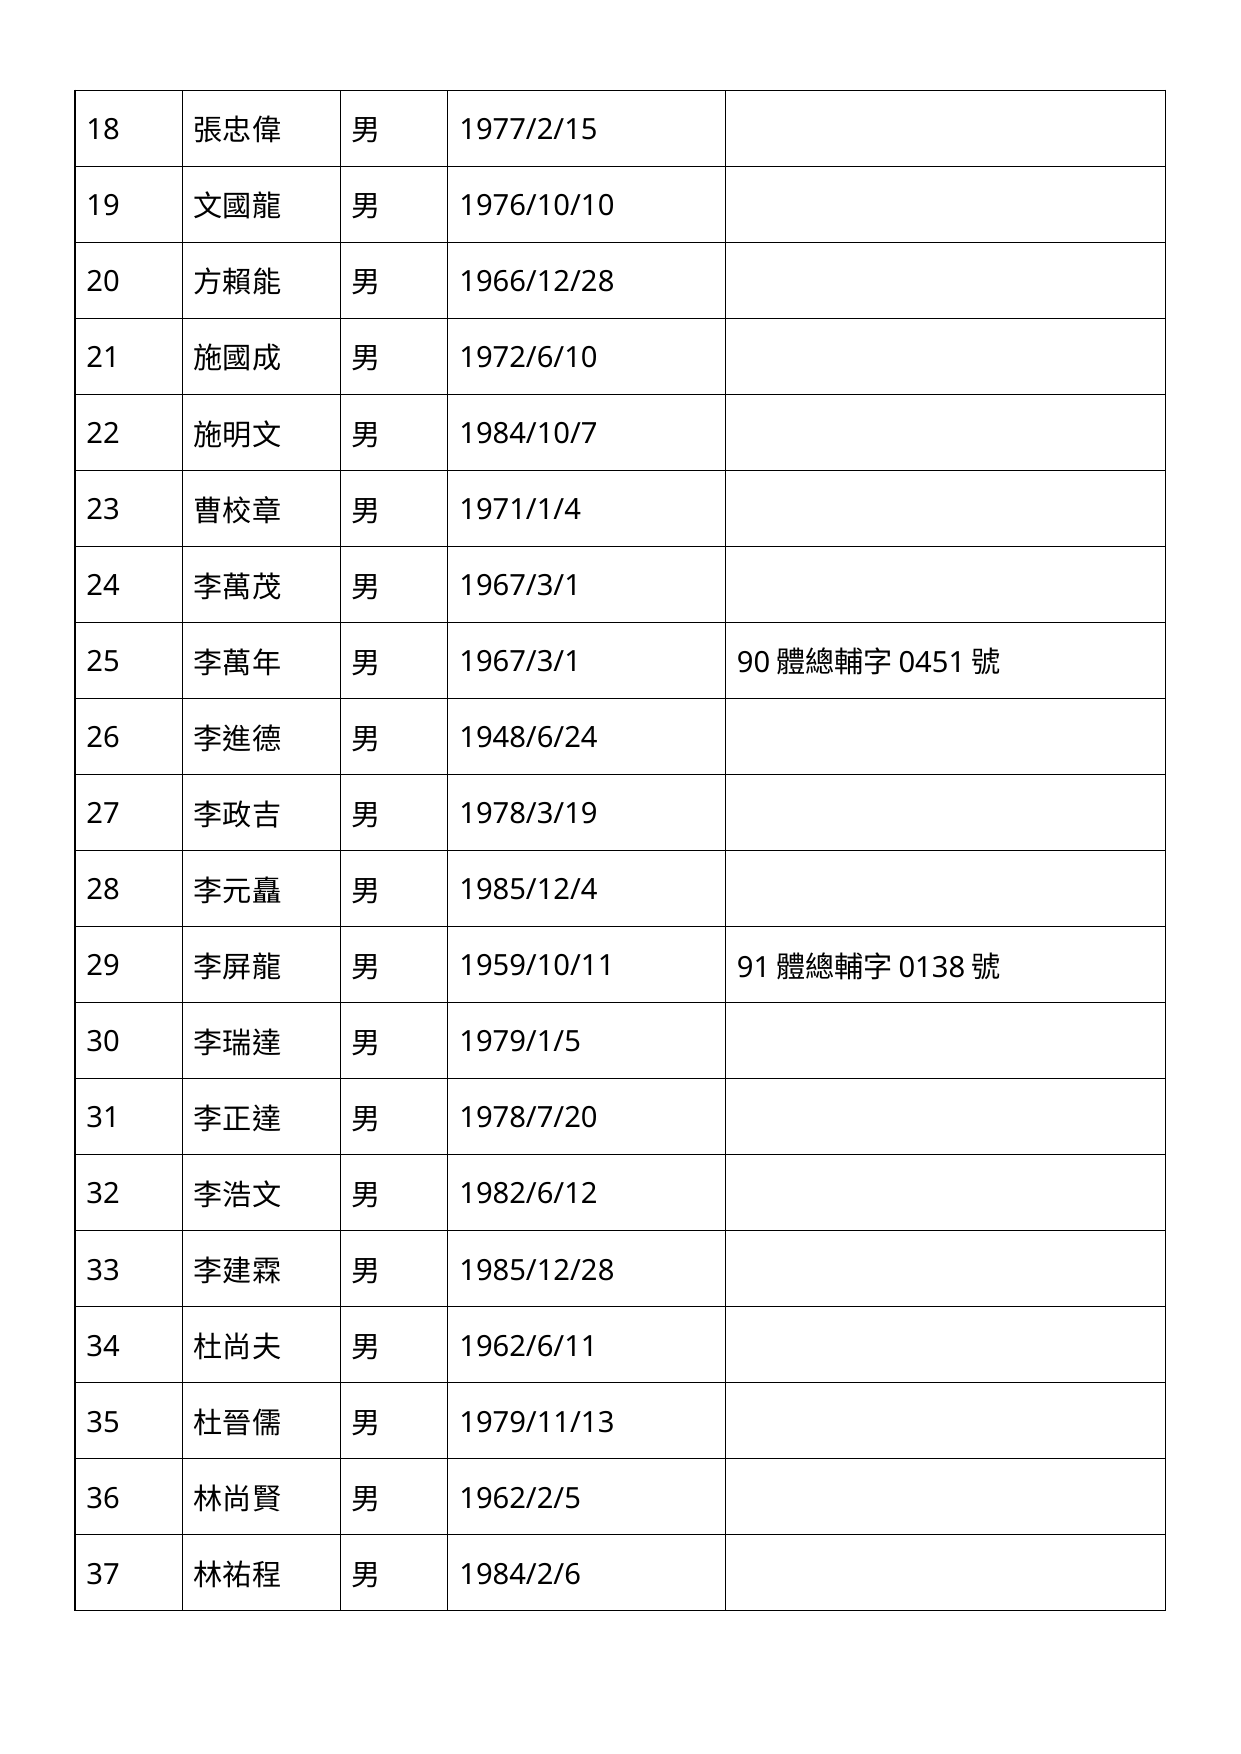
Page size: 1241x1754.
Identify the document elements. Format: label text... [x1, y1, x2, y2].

table_cell 27 [76, 775, 182, 850]
table_cell 文國龍 [183, 167, 340, 242]
table_cell [726, 851, 1165, 926]
table_cell [726, 1155, 1165, 1230]
table_cell 19 [76, 167, 182, 242]
table_cell 1962/6/11 [448, 1307, 725, 1382]
table_cell [726, 547, 1165, 622]
table_cell 1971/1/4 [448, 471, 725, 546]
table_cell 李萬茂 [183, 547, 340, 622]
table_cell 方賴能 [183, 243, 340, 318]
table_cell [726, 395, 1165, 470]
table_cell 男 [341, 167, 447, 242]
table_cell 1978/7/20 [448, 1079, 725, 1154]
table_cell 1972/6/10 [448, 319, 725, 394]
table_cell 男 [341, 1231, 447, 1306]
table_cell 32 [76, 1155, 182, 1230]
table_cell 李進德 [183, 699, 340, 774]
table_cell 李浩文 [183, 1155, 340, 1230]
table_cell [726, 471, 1165, 546]
table_cell 24 [76, 547, 182, 622]
table_cell 37 [76, 1535, 182, 1610]
table_cell [726, 91, 1165, 166]
table_cell 1967/3/1 [448, 623, 725, 698]
table_cell 1977/2/15 [448, 91, 725, 166]
table_cell 杜尚夫 [183, 1307, 340, 1382]
table_cell 男 [341, 91, 447, 166]
table_cell 男 [341, 395, 447, 470]
table_cell 1982/6/12 [448, 1155, 725, 1230]
table_cell 杜晉儒 [183, 1383, 340, 1458]
table_cell 29 [76, 927, 182, 1002]
table_cell 33 [76, 1231, 182, 1306]
table_cell 張忠偉 [183, 91, 340, 166]
table_cell 男 [341, 1459, 447, 1534]
table_cell 22 [76, 395, 182, 470]
table_cell 男 [341, 1383, 447, 1458]
table_cell [726, 1003, 1165, 1078]
table_cell 1962/2/5 [448, 1459, 725, 1534]
table_cell 20 [76, 243, 182, 318]
table_cell 林祐程 [183, 1535, 340, 1610]
table_cell 施國成 [183, 319, 340, 394]
table_cell 28 [76, 851, 182, 926]
table_cell 30 [76, 1003, 182, 1078]
table_cell 25 [76, 623, 182, 698]
table_cell 男 [341, 471, 447, 546]
table_cell 1948/6/24 [448, 699, 725, 774]
table_cell [726, 243, 1165, 318]
table_cell 23 [76, 471, 182, 546]
table_cell 男 [341, 699, 447, 774]
table_cell [726, 319, 1165, 394]
table_cell 26 [76, 699, 182, 774]
table_cell [726, 1231, 1165, 1306]
table_cell 男 [341, 1003, 447, 1078]
table_cell 91體總輔字0138號 [726, 927, 1165, 1002]
table_cell 男 [341, 319, 447, 394]
table_cell 1984/10/7 [448, 395, 725, 470]
table_cell 李屏龍 [183, 927, 340, 1002]
table_cell 34 [76, 1307, 182, 1382]
table_cell [726, 1079, 1165, 1154]
table_cell 1985/12/28 [448, 1231, 725, 1306]
table_cell [726, 1307, 1165, 1382]
table_cell 1985/12/4 [448, 851, 725, 926]
table_cell 男 [341, 1155, 447, 1230]
table_cell [726, 1383, 1165, 1458]
table_cell 1966/12/28 [448, 243, 725, 318]
table_cell [726, 1535, 1165, 1610]
table_cell 男 [341, 547, 447, 622]
table_cell 李正達 [183, 1079, 340, 1154]
table_cell 施明文 [183, 395, 340, 470]
table_cell 林尚賢 [183, 1459, 340, 1534]
table_cell 男 [341, 1307, 447, 1382]
table_cell 90體總輔字0451號 [726, 623, 1165, 698]
table_cell 1978/3/19 [448, 775, 725, 850]
table_cell 李萬年 [183, 623, 340, 698]
table_cell 1959/10/11 [448, 927, 725, 1002]
table_cell 李瑞達 [183, 1003, 340, 1078]
table_cell 男 [341, 243, 447, 318]
table_cell 男 [341, 851, 447, 926]
table_cell 李元矗 [183, 851, 340, 926]
table_cell 男 [341, 1535, 447, 1610]
table_cell 35 [76, 1383, 182, 1458]
table_cell 男 [341, 775, 447, 850]
table_cell 1979/1/5 [448, 1003, 725, 1078]
table_cell 36 [76, 1459, 182, 1534]
table_cell 21 [76, 319, 182, 394]
table_cell 男 [341, 927, 447, 1002]
table_cell 男 [341, 623, 447, 698]
table_cell 1979/11/13 [448, 1383, 725, 1458]
table_cell [726, 1459, 1165, 1534]
table_cell 1976/10/10 [448, 167, 725, 242]
table_cell 李政吉 [183, 775, 340, 850]
table_cell 1984/2/6 [448, 1535, 725, 1610]
table_cell 李建霖 [183, 1231, 340, 1306]
table_cell [726, 699, 1165, 774]
table_cell 1967/3/1 [448, 547, 725, 622]
table_cell 曹校章 [183, 471, 340, 546]
table_cell [726, 167, 1165, 242]
table_cell 18 [76, 91, 182, 166]
table_cell [726, 775, 1165, 850]
table_cell 男 [341, 1079, 447, 1154]
table_cell 31 [76, 1079, 182, 1154]
